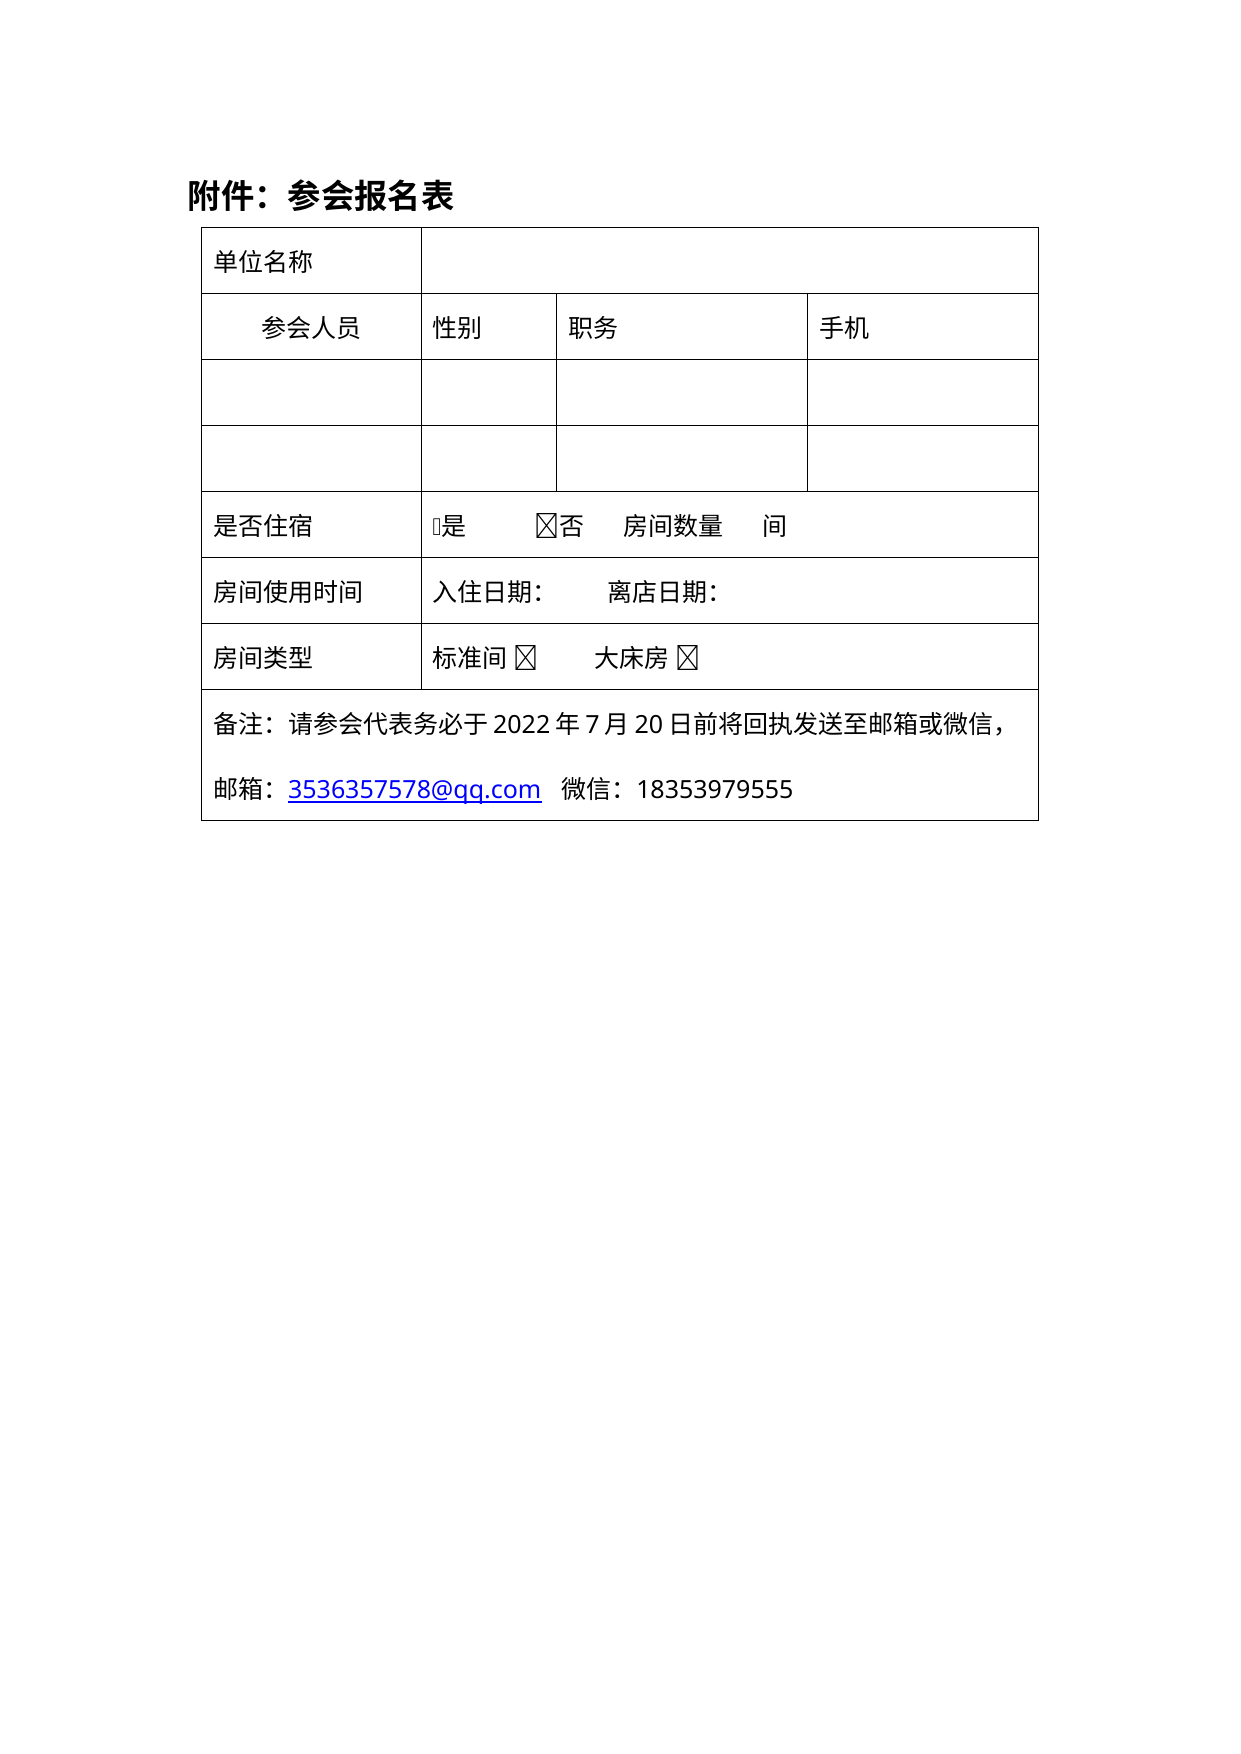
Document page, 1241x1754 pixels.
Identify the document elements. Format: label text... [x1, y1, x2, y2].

text 附件：参会报名表 [187, 162, 994, 227]
table_cell [557, 426, 807, 491]
table_cell 性别 [422, 294, 556, 359]
table_header [422, 228, 1038, 293]
table_cell 职务 [557, 294, 807, 359]
table_cell [202, 360, 421, 425]
table_cell [422, 360, 556, 425]
table_cell 房间类型 [202, 624, 421, 689]
table_cell 房间使用时间 [202, 558, 421, 623]
table_cell 是否住宿 [202, 492, 421, 557]
table_cell 是 否 房间数量 间 [422, 492, 1038, 557]
table_cell [808, 360, 1038, 425]
table_cell [557, 360, 807, 425]
table_cell 备注：请参会代表务必于2022年7月20日前将回执发送至邮箱或微信， 邮箱：3536357578@qq.com 微信：18353979555 [202, 690, 1038, 820]
table_cell 手机 [808, 294, 1038, 359]
table_cell 参会人员 [202, 294, 421, 359]
table_cell [808, 426, 1038, 491]
table_cell [422, 426, 556, 491]
table_cell 标准间 大床房 [422, 624, 1038, 689]
table_cell 入住日期： 离店日期： [422, 558, 1038, 623]
table_header 单位名称 [202, 228, 421, 293]
table_cell [202, 426, 421, 491]
